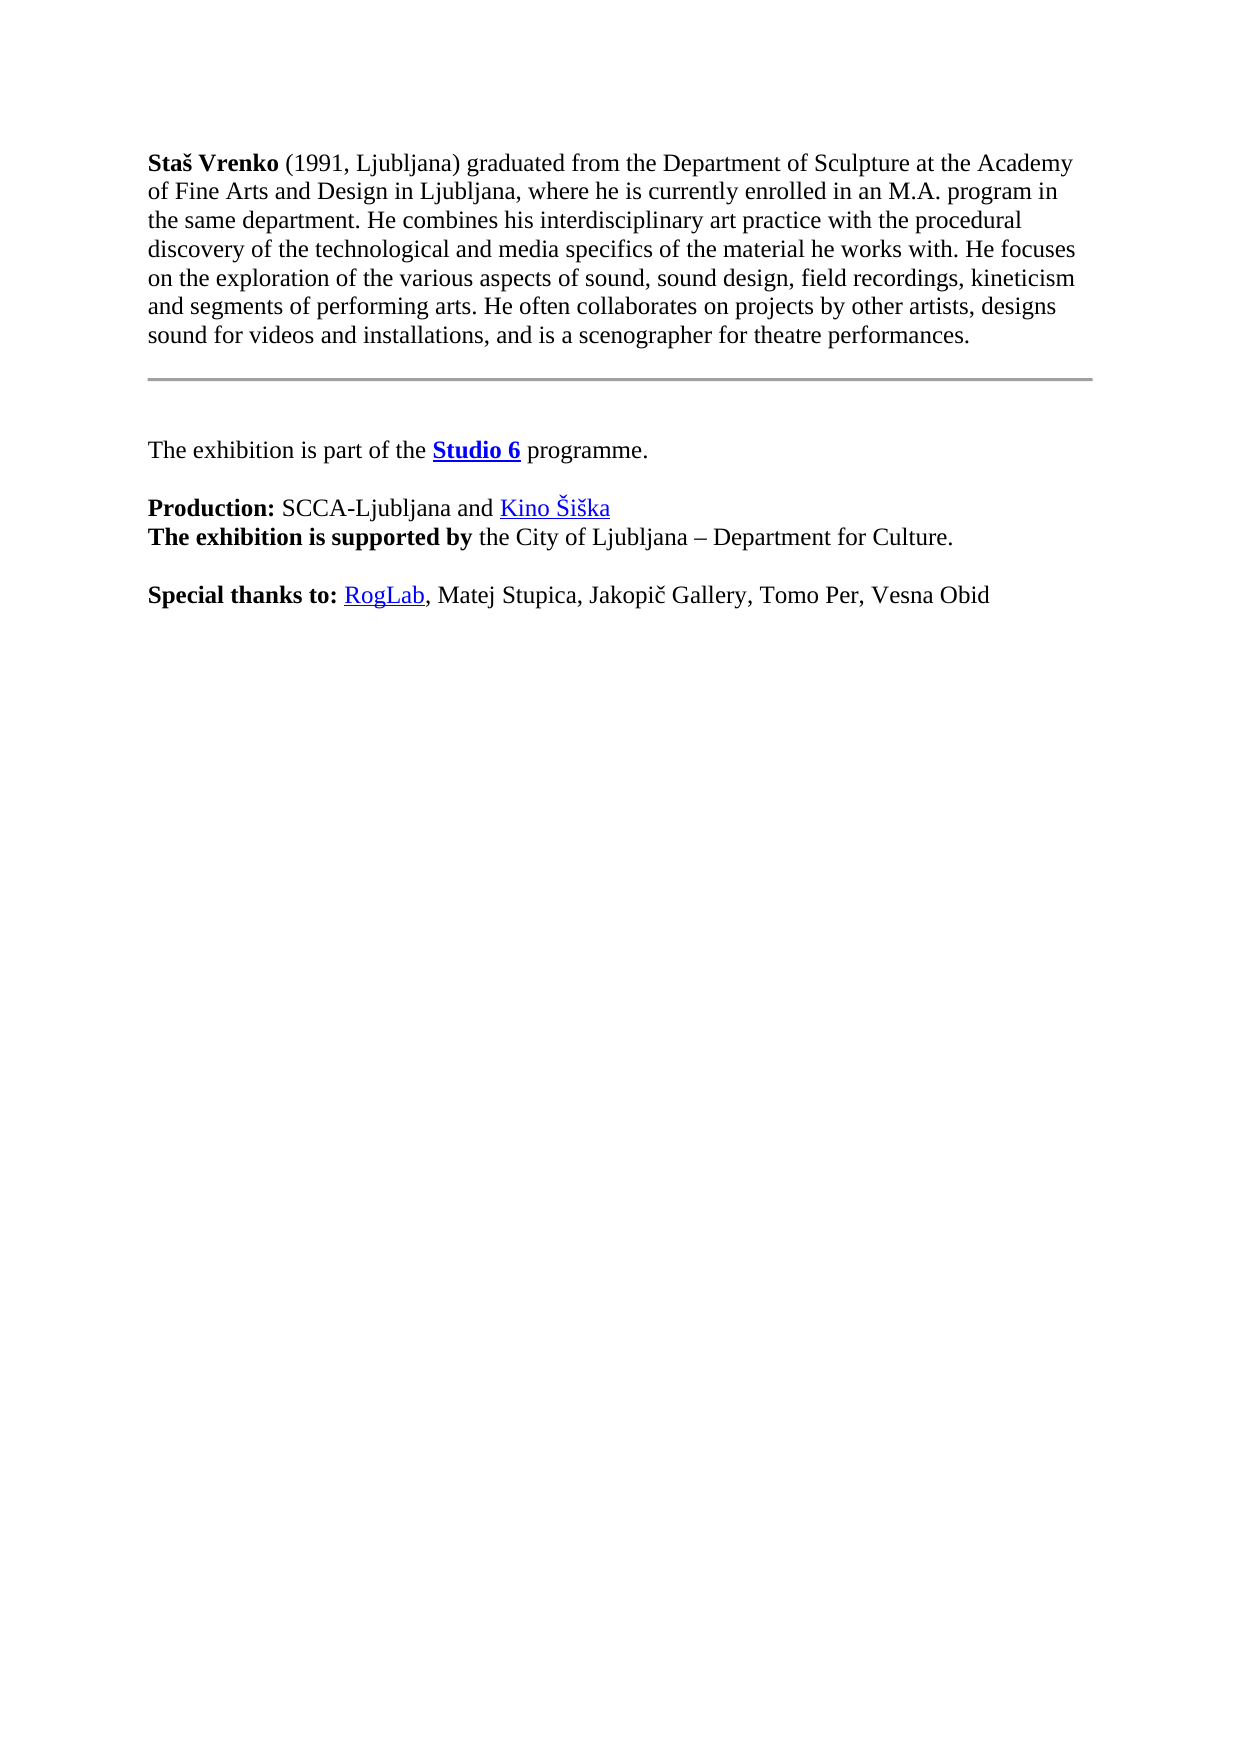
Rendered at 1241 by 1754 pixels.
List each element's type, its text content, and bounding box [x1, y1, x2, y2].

text Special thanks to: RogLab, Matej Stupica, Jakopič Gallery, Tomo Per, Vesna Obid [148, 580, 1093, 608]
text Production: SCCA-Ljubljana and Kino Šiška The exhibition is supported by the City of Ljubljana – Department for Culture. [148, 493, 1093, 551]
text The exhibition is part of the Studio 6 programme. [148, 435, 1093, 464]
text Staš Vrenko (1991, Ljubljana) graduated from the Department of Sculpture at the Academy of Fine Arts and Design in Ljubljana, where he is currently enrolled in an M.A. program in the same department. He combines his interdisciplinary art practice with the procedural discovery of the technological and media specifics of the material he works with. He focuses on the exploration of the various aspects of sound, sound design, field recordings, kineticism and segments of performing arts. He often collaborates on projects by other artists, designs sound for videos and installations, and is a scenographer for theatre performances. [148, 148, 1093, 349]
